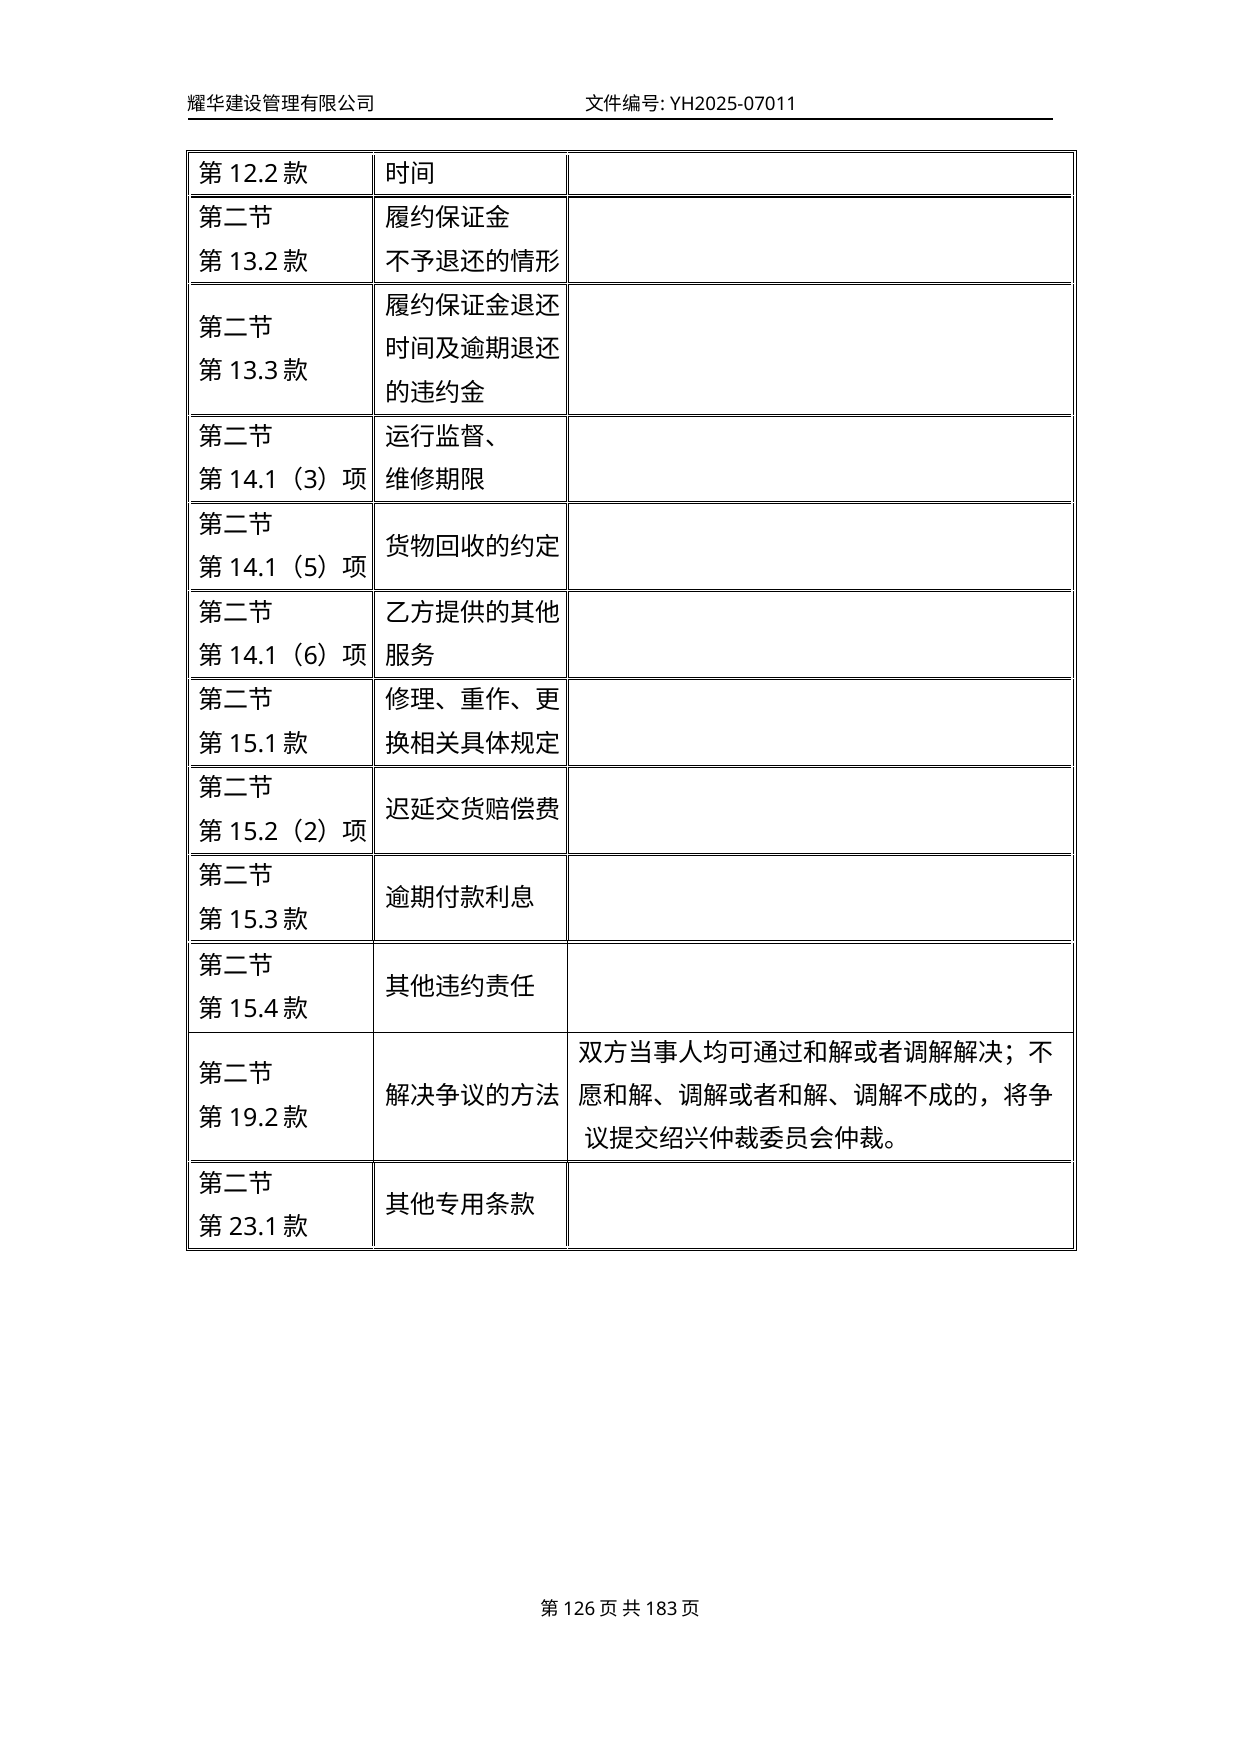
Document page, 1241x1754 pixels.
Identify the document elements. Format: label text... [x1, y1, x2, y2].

table_cell 运行监督、 维修期限 [375, 417, 566, 501]
table_cell 第二节 第13.3款 [188, 282, 374, 413]
table_cell [569, 414, 1073, 501]
table_cell 履约保证金 不予退还的情形 [375, 198, 566, 282]
table_cell 第二节 第14.1（6）项 [188, 589, 374, 677]
table_cell [569, 853, 1073, 940]
table_cell 第二节 第15.4款 [188, 940, 373, 1032]
table_cell 乙方提供的其他 服务 [375, 592, 566, 677]
table_cell [567, 153, 1073, 194]
table_cell 履约保证金退还 时间及逾期退还 的违约金 [375, 285, 566, 413]
table_cell [567, 501, 1075, 589]
table_cell 解决争议的方法 [374, 1033, 567, 1160]
table_cell 第二节 第14.1（3）项 [189, 414, 372, 501]
table_cell [567, 194, 1075, 282]
table_cell 逾期付款利息 [375, 856, 566, 940]
table_cell [569, 765, 1073, 852]
table_cell 双方当事人均可通过和解或者调解解决；不 愿和解、调解或者和解、调解不成的，将争 议提交绍兴仲裁委员会仲裁。 [568, 1033, 1073, 1160]
table_cell 合同价款支付 时间 [374, 153, 567, 194]
table_cell 第二节 第14.1（5）项 [188, 501, 374, 589]
table_cell 第二节 第23.1款 [188, 1160, 374, 1248]
table_cell 迟延交货赔偿费 [375, 768, 566, 852]
table_cell [569, 677, 1073, 765]
table_cell 第二节 第19.2款 [189, 1033, 373, 1160]
table_cell 第二节 第12.2款 [188, 151, 374, 194]
table_cell 货物回收的约定 [375, 504, 566, 589]
table_cell 其他专用条款 [374, 1163, 567, 1248]
table_cell 第二节 第13.2款 [188, 194, 374, 282]
table_cell [567, 589, 1075, 677]
table_cell [567, 282, 1075, 413]
table_cell 第二节 第15.1款 [189, 677, 372, 765]
table_cell 修理、重作、更 换相关具体规定 [375, 680, 566, 765]
table_cell 第二节 第15.3款 [189, 853, 372, 940]
table_cell [567, 1160, 1075, 1248]
table_cell [568, 940, 1075, 1032]
table_cell 第二节 第15.2（2）项 [189, 765, 372, 852]
table_cell 其他违约责任 [374, 944, 567, 1032]
